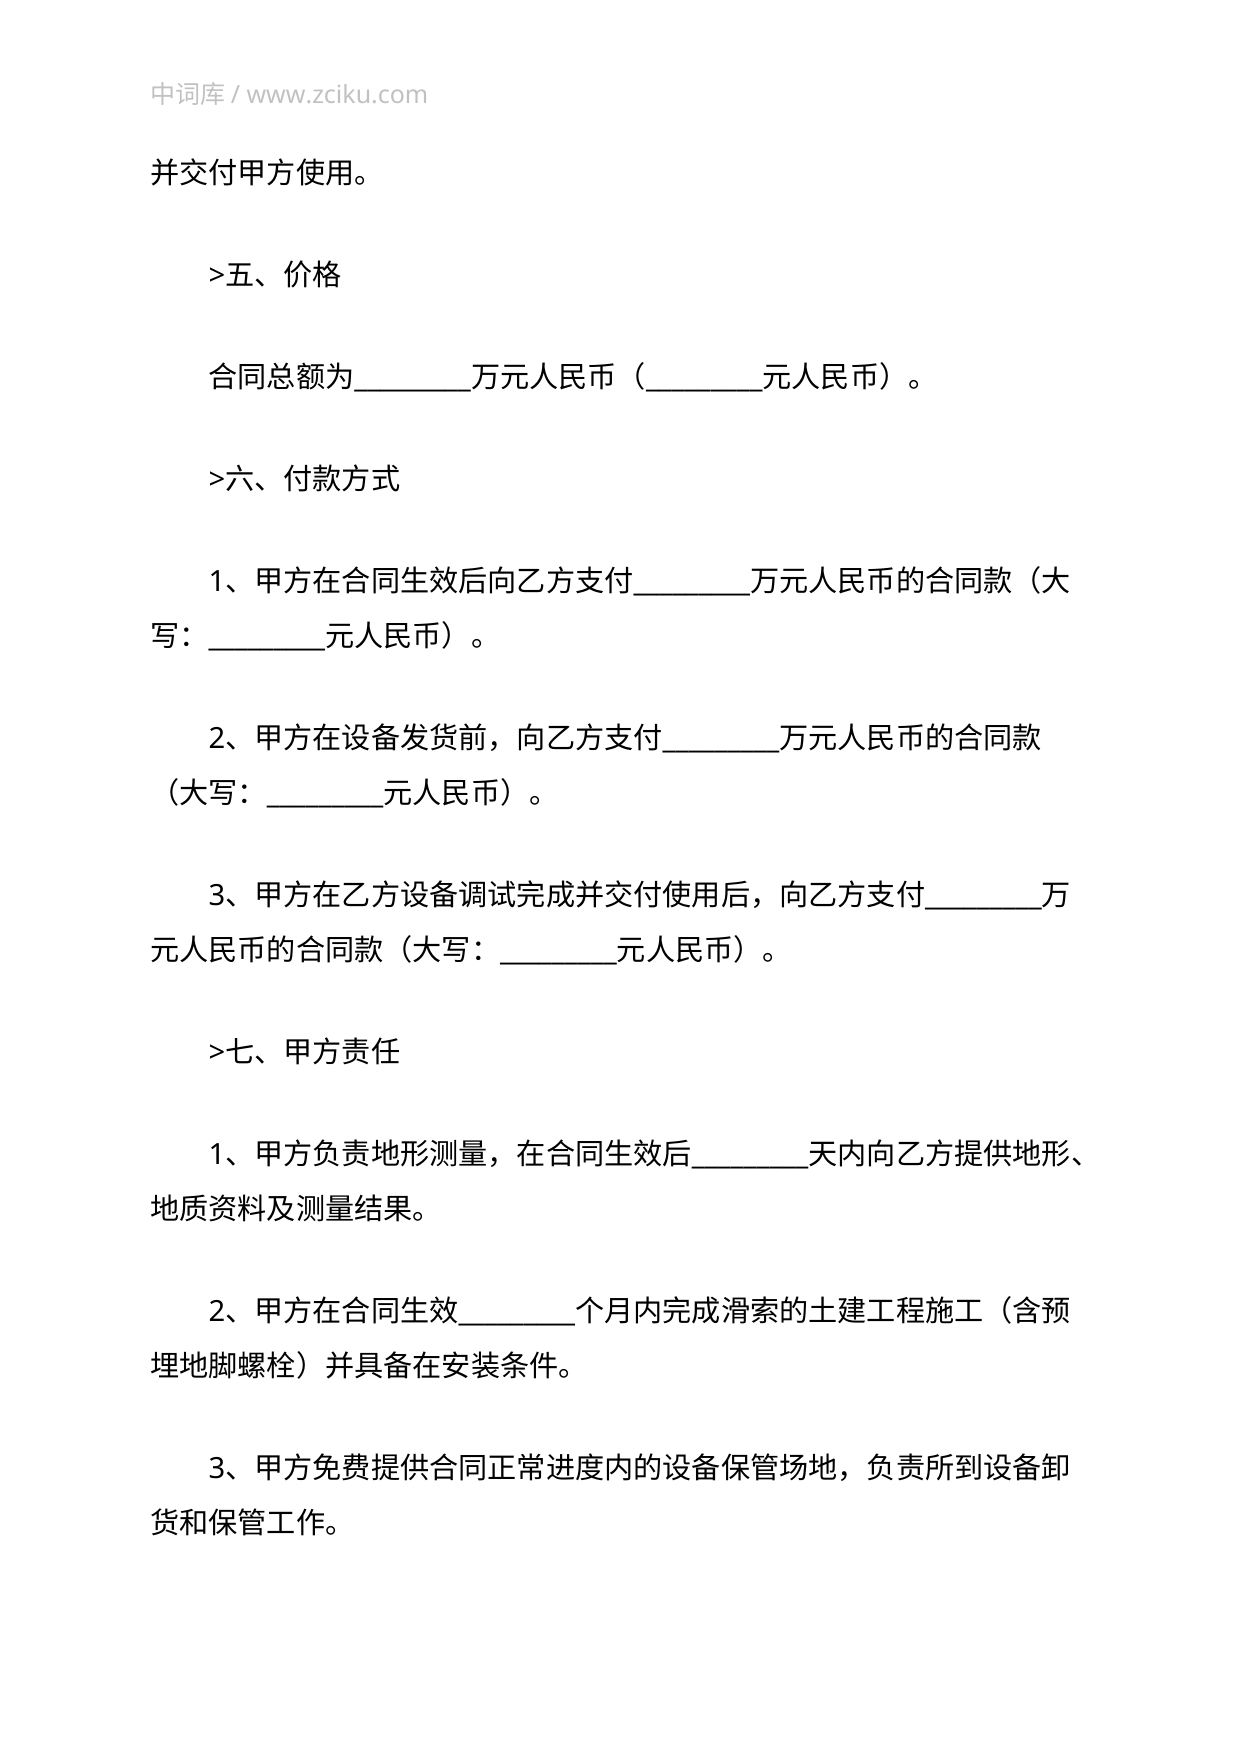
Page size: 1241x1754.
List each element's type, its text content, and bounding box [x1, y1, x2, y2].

text 1、甲方负责地形测量，在合同生效后_________天内向乙方提供地形、地质资料及测量结果。 [150, 1131, 1090, 1228]
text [150, 150, 1090, 192]
text 合同总额为_________万元人民币（_________元人民币）。 [150, 354, 1090, 396]
text 2、甲方在合同生效_________个月内完成滑索的土建工程施工（含预埋地脚螺栓）并具备在安装条件。 [150, 1287, 1090, 1385]
text 3、甲方免费提供合同正常进度内的设备保管场地，负责所到设备卸货和保管工作。 [150, 1444, 1090, 1541]
text 1、甲方在合同生效后向乙方支付_________万元人民币的合同款（大写：_________元人民币）。 [150, 558, 1090, 655]
text >七、甲方责任 [150, 1029, 1090, 1071]
text >六、付款方式 [150, 456, 1090, 498]
text 3、甲方在乙方设备调试完成并交付使用后，向乙方支付_________万元人民币的合同款（大写：_________元人民币）。 [150, 872, 1090, 969]
text 2、甲方在设备发货前，向乙方支付_________万元人民币的合同款（大写：_________元人民币）。 [150, 715, 1090, 812]
text >五、价格 [150, 252, 1090, 294]
